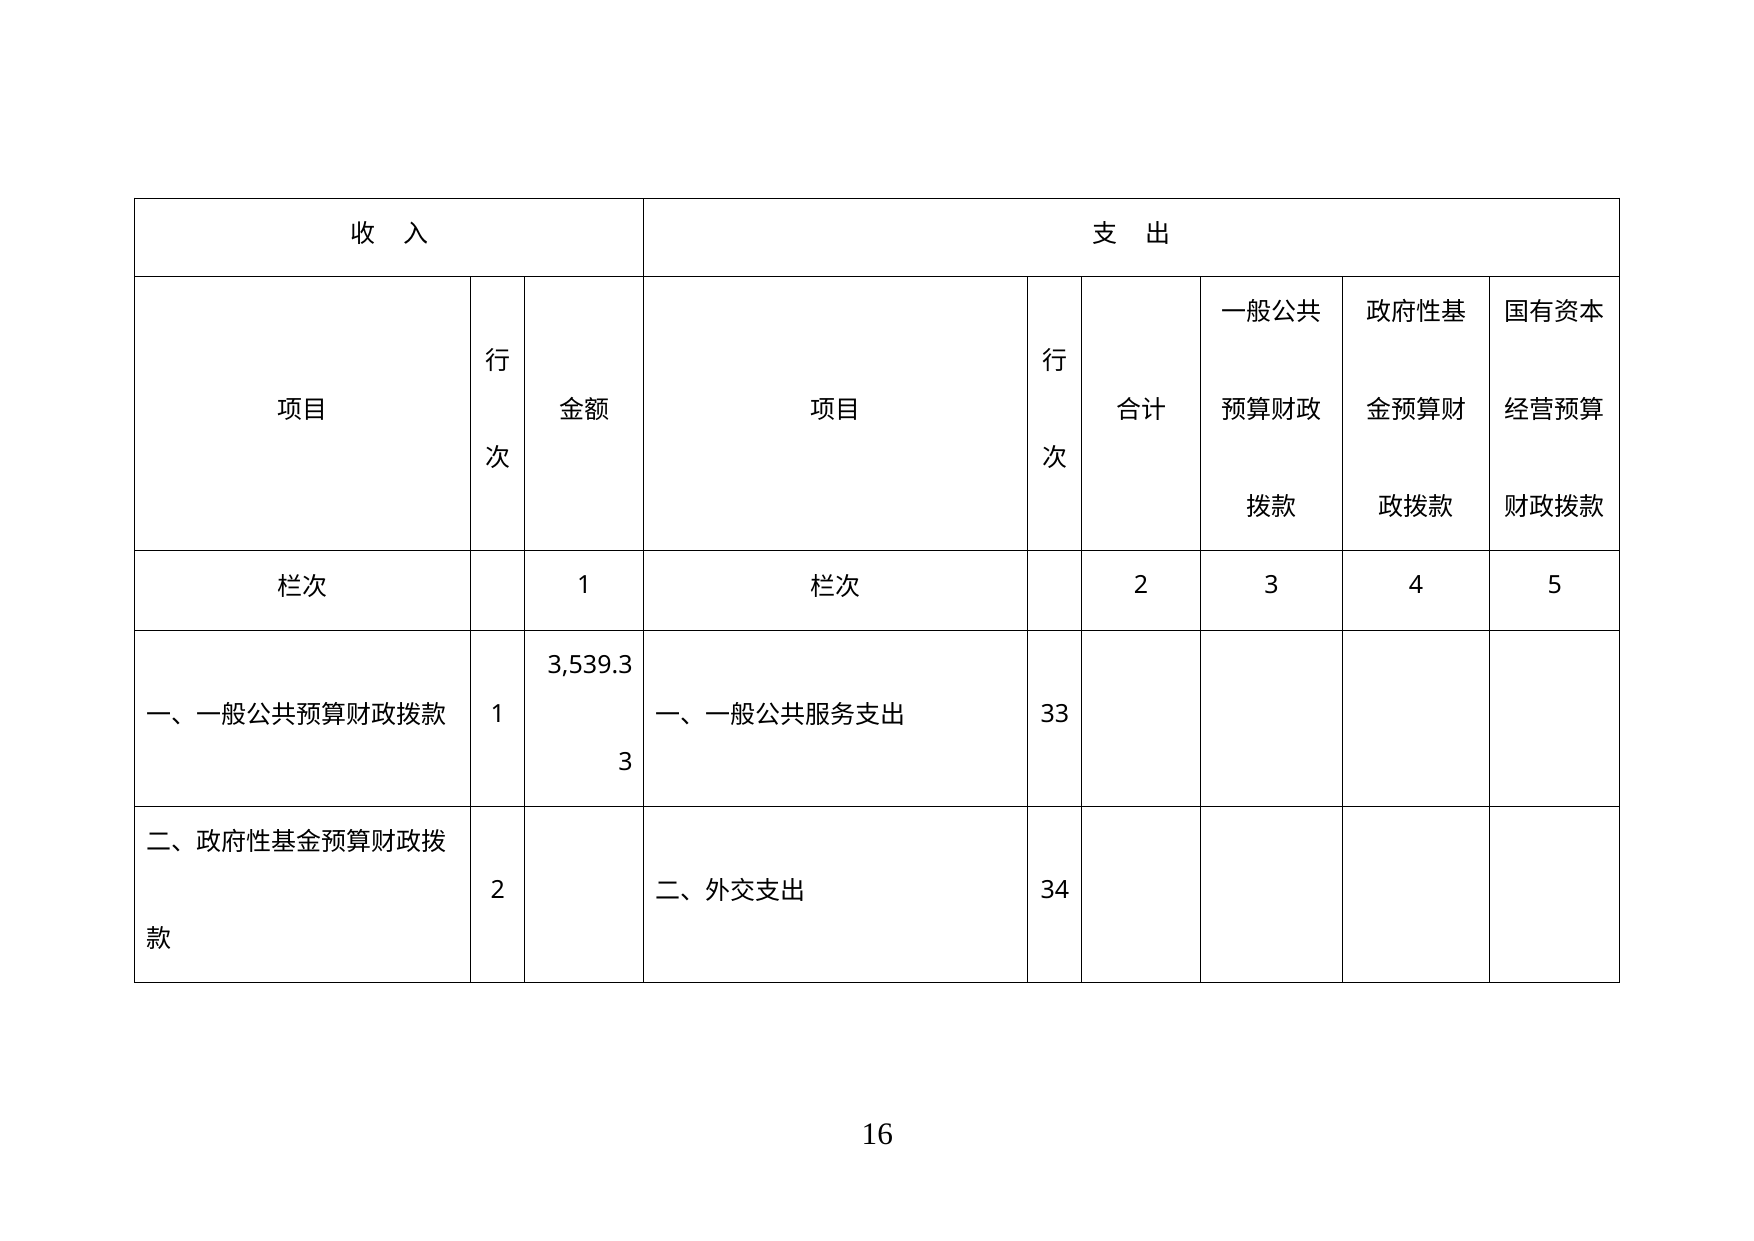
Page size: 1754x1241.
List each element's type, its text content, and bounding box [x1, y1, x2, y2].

table_cell 项目 [135, 277, 470, 550]
table_cell 1 [471, 631, 524, 806]
table_cell 33 [1028, 631, 1081, 806]
table_cell 34 [1028, 807, 1081, 982]
table_cell 1 [525, 551, 643, 630]
table_cell 一、一般公共预算财政拨款 [135, 631, 470, 806]
table_cell 2 [1082, 551, 1200, 630]
table_cell [525, 807, 643, 982]
table_cell 5 [1490, 551, 1619, 630]
table_cell 4 [1343, 551, 1489, 630]
table_cell 一般公共预算财政拨款 [1201, 277, 1342, 550]
table_cell 金额 [525, 277, 643, 550]
table_cell [1028, 551, 1081, 630]
table_cell [1082, 631, 1200, 806]
table_cell 栏次 [644, 551, 1027, 630]
table_cell [1201, 631, 1342, 806]
table_cell 3 [1201, 551, 1342, 630]
table_cell 支 出 [644, 199, 1619, 276]
table_cell 收 入 [135, 199, 643, 276]
table_cell 政府性基金预算财政拨款 [1343, 277, 1489, 550]
table_cell [1343, 807, 1489, 982]
table_cell [1201, 807, 1342, 982]
table_cell 行次 [1028, 277, 1081, 550]
table_cell 2 [471, 807, 524, 982]
table_cell 合计 [1082, 277, 1200, 550]
table_cell [471, 551, 524, 630]
table_cell 3,539.33 [525, 631, 643, 806]
table_cell 行次 [471, 277, 524, 550]
table_cell 二、外交支出 [644, 807, 1027, 982]
table_cell 国有资本经营预算财政拨款 [1490, 277, 1619, 550]
table_cell 二、政府性基金预算财政拨款 [135, 807, 470, 982]
table_cell [1490, 807, 1619, 982]
table_cell [1082, 807, 1200, 982]
table_cell [1490, 631, 1619, 806]
table_cell [1343, 631, 1489, 806]
table_cell 一、一般公共服务支出 [644, 631, 1027, 806]
table_cell 项目 [644, 277, 1027, 550]
table_cell 栏次 [135, 551, 470, 630]
